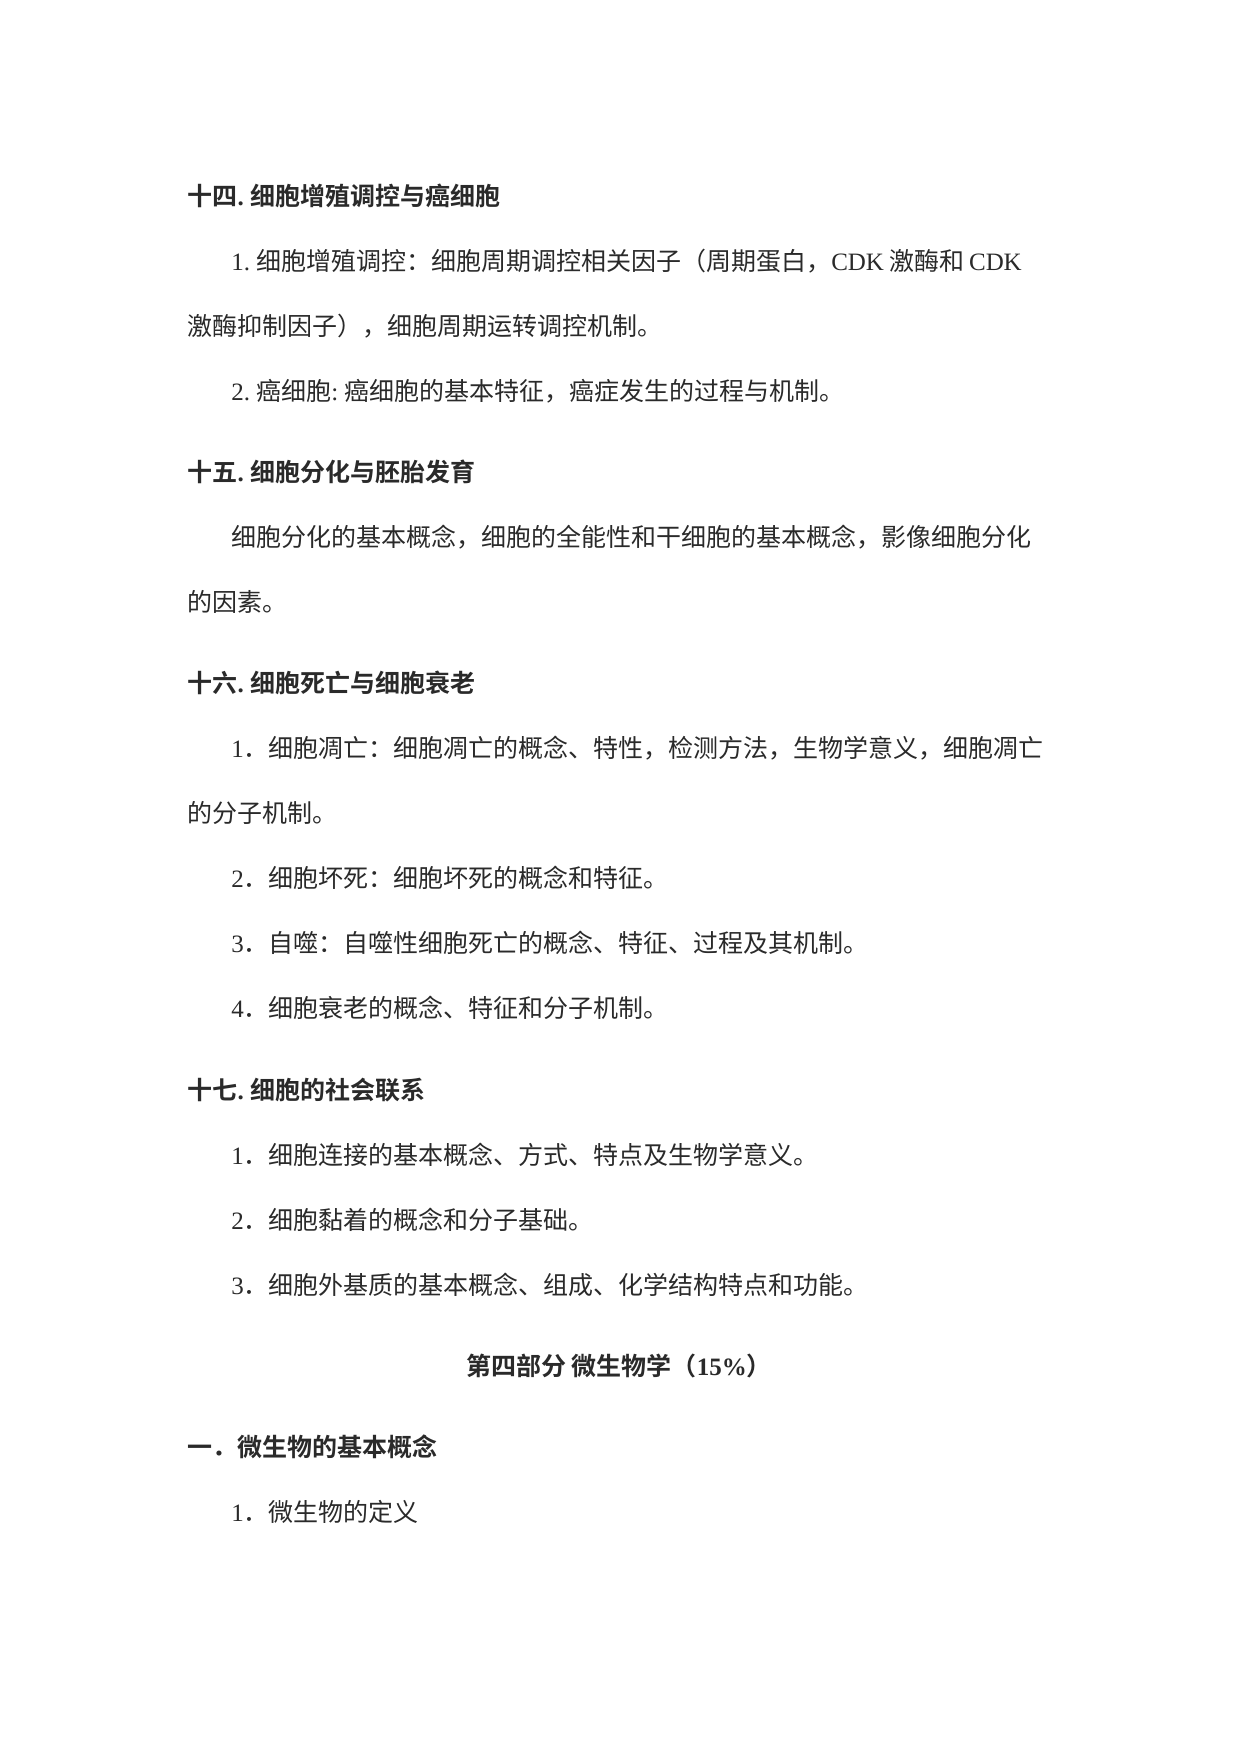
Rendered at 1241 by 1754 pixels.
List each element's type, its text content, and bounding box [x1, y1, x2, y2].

text 一．微生物的基本概念 [187, 1413, 1053, 1478]
text 十五. 细胞分化与胚胎发育 [187, 438, 1053, 503]
text 十六. 细胞死亡与细胞衰老 [187, 649, 1053, 714]
text 十四. 细胞增殖调控与癌细胞 [187, 162, 1053, 227]
text 3．自噬：自噬性细胞死亡的概念、特征、过程及其机制。 [187, 909, 1050, 974]
text 1. 细胞增殖调控：细胞周期调控相关因子（周期蛋白，CDK激酶和CDK激酶抑制因子），细胞周期运转调控机制。 [187, 227, 1050, 357]
text 第四部分 微生物学（15%） [187, 1332, 1050, 1397]
text 3．细胞外基质的基本概念、组成、化学结构特点和功能。 [187, 1251, 1050, 1316]
text 1．微生物的定义 [187, 1478, 1050, 1543]
text 2．细胞坏死：细胞坏死的概念和特征。 [187, 844, 1050, 909]
text 细胞分化的基本概念，细胞的全能性和干细胞的基本概念，影像细胞分化的因素。 [187, 503, 1050, 633]
text 2. 癌细胞: 癌细胞的基本特征，癌症发生的过程与机制。 [187, 357, 1050, 422]
text 十七. 细胞的社会联系 [187, 1056, 1053, 1121]
text 1．细胞连接的基本概念、方式、特点及生物学意义。 [187, 1121, 1050, 1186]
text 4．细胞衰老的概念、特征和分子机制。 [187, 974, 1050, 1039]
text 1．细胞凋亡：细胞凋亡的概念、特性，检测方法，生物学意义，细胞凋亡的分子机制。 [187, 714, 1050, 844]
text 2．细胞黏着的概念和分子基础。 [187, 1186, 1050, 1251]
